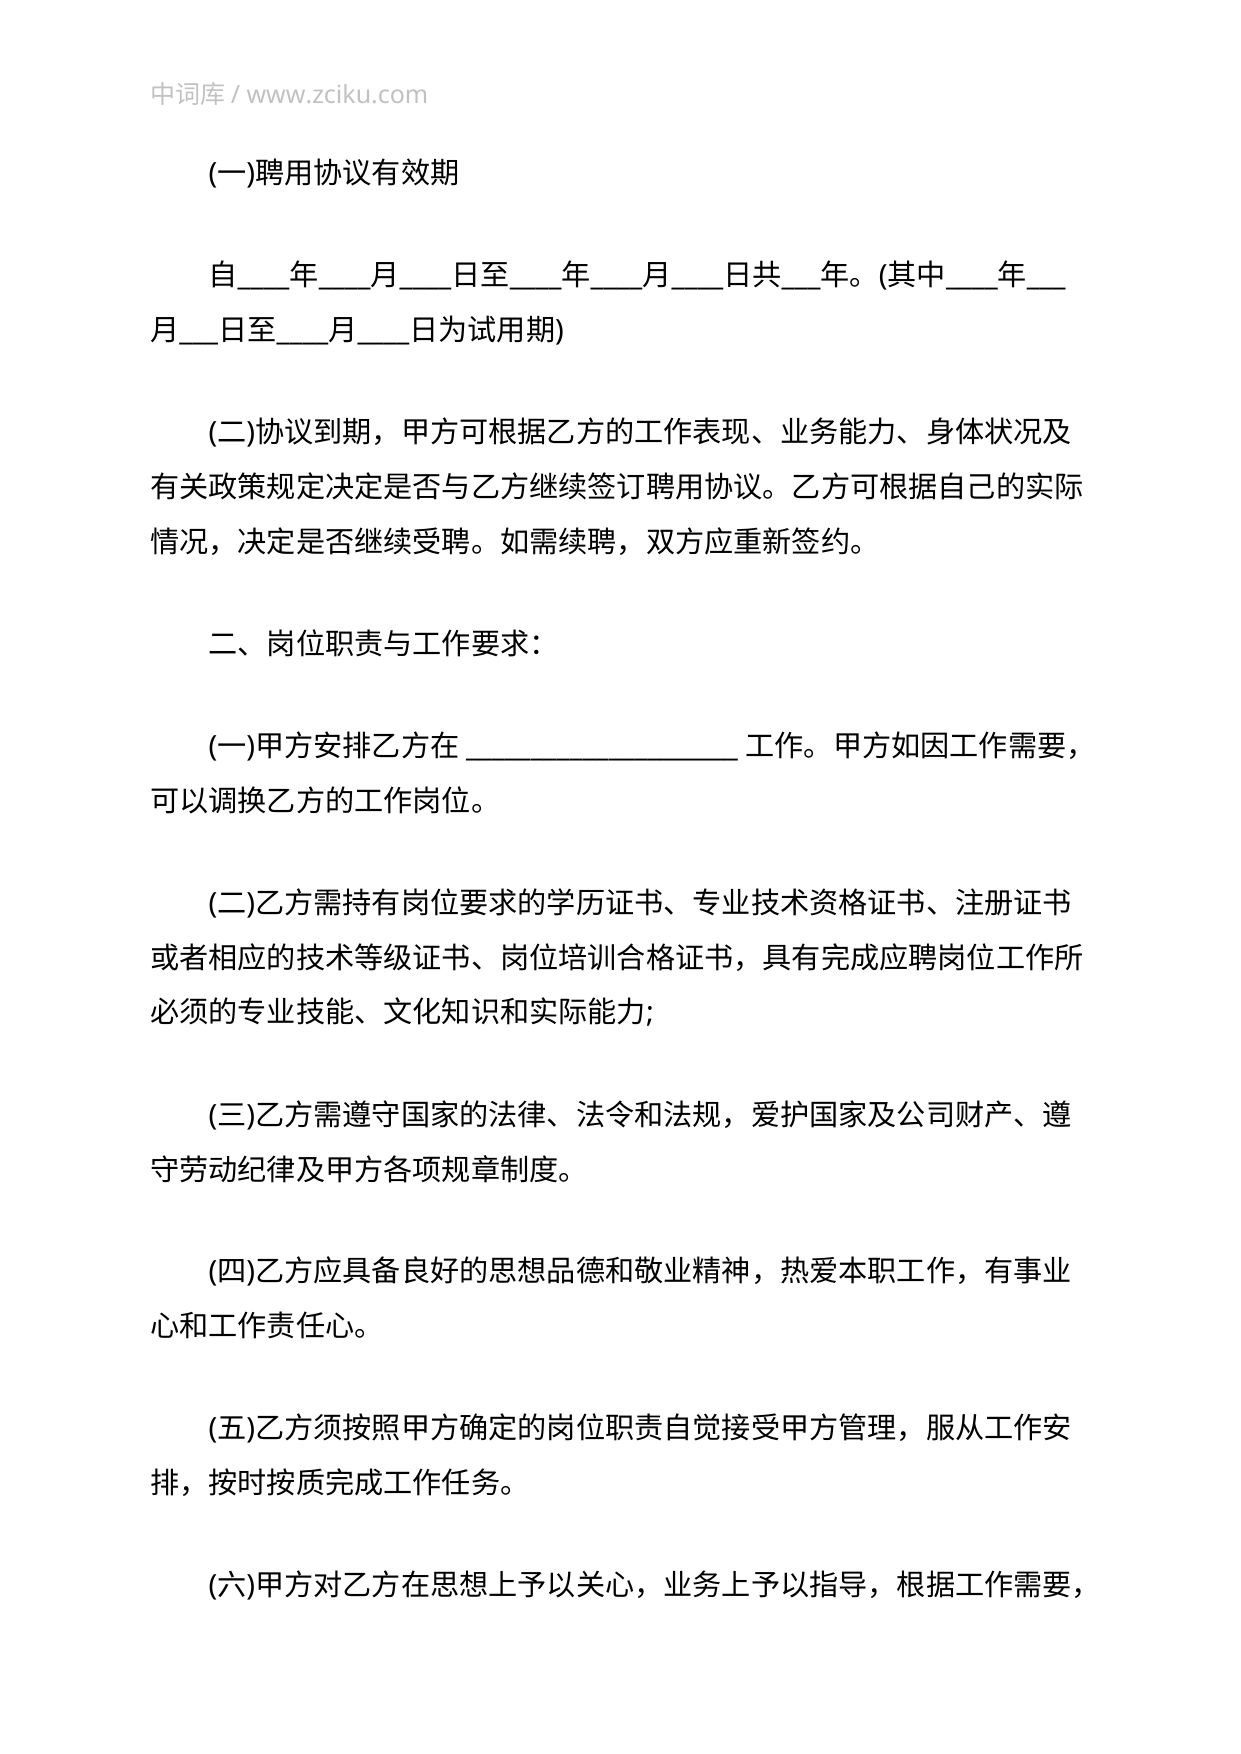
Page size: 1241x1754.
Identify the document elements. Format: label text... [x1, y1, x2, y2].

text (二)协议到期，甲方可根据乙方的工作表现、业务能力、身体状况及有关政策规定决定是否与乙方继续签订聘用协议。乙方可根据自己的实际情况，决定是否继续受聘。如需续聘，双方应重新签约。 [150, 409, 1090, 561]
text 自____年____月____日至____年____月____日共___年。(其中____年___月___日至____月____日为试用期) [150, 252, 1090, 349]
text (一)聘用协议有效期 [150, 150, 1090, 192]
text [150, 1561, 1090, 1604]
text (一)甲方安排乙方在 _____________________ 工作。甲方如因工作需要，可以调换乙方的工作岗位。 [150, 722, 1090, 820]
text (五)乙方须按照甲方确定的岗位职责自觉接受甲方管理，服从工作安排，按时按质完成工作任务。 [150, 1404, 1090, 1502]
text (三)乙方需遵守国家的法律、法令和法规，爱护国家及公司财产、遵守劳动纪律及甲方各项规章制度。 [150, 1091, 1090, 1188]
text (四)乙方应具备良好的思想品德和敬业精神，热爱本职工作，有事业心和工作责任心。 [150, 1248, 1090, 1345]
text (二)乙方需持有岗位要求的学历证书、专业技术资格证书、注册证书或者相应的技术等级证书、岗位培训合格证书，具有完成应聘岗位工作所必须的专业技能、文化知识和实际能力; [150, 879, 1090, 1031]
text 二、岗位职责与工作要求： [150, 621, 1090, 663]
